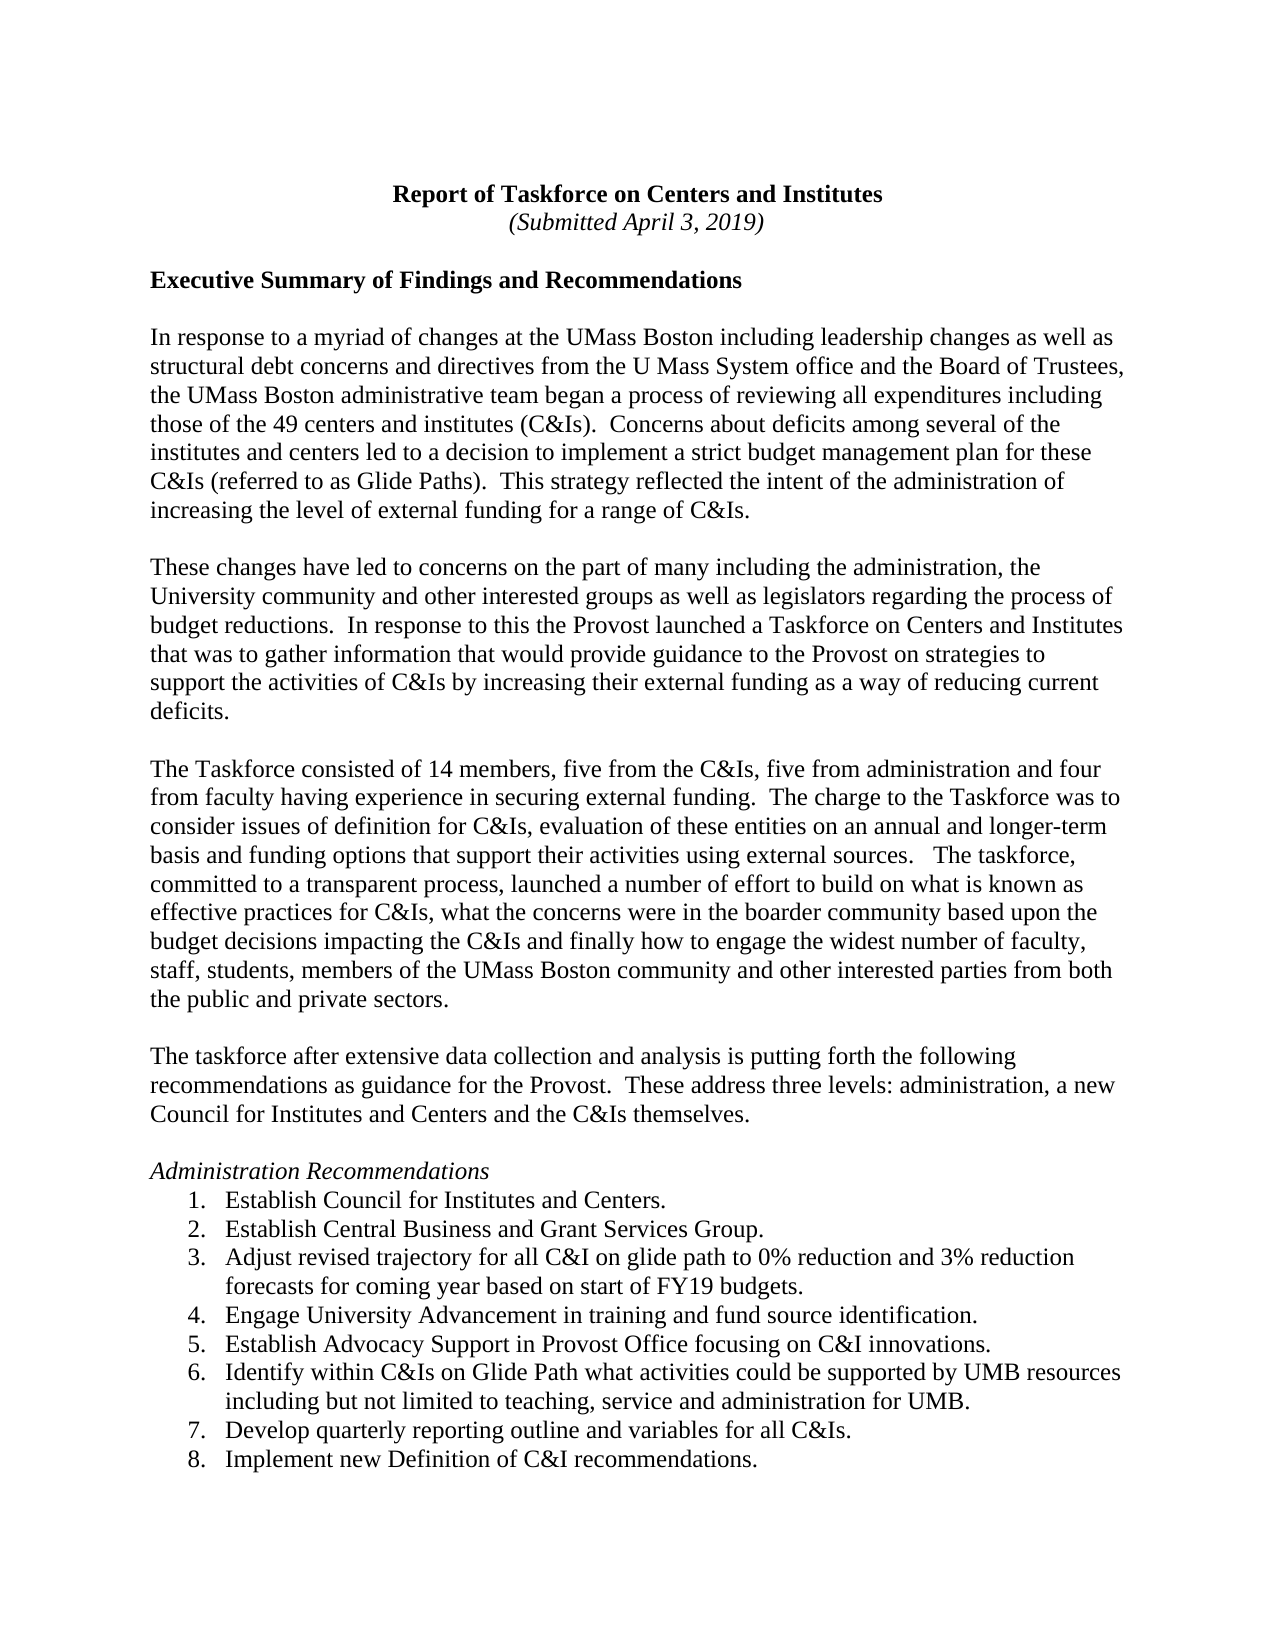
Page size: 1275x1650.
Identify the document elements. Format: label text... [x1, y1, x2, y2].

list Establish Central Business and Grant Services Group. [187, 1214, 1125, 1242]
list Engage University Advancement in training and fund source identification. [187, 1300, 1125, 1329]
list Develop quarterly reporting outline and variables for all C&Is. [187, 1415, 1125, 1444]
text Administration Recommendations [150, 1156, 1125, 1185]
text Report of Taskforce on Centers and Institutes [150, 179, 1125, 207]
text The Taskforce consisted of 14 members, five from the C&Is, five from administration and four from faculty having experience in securing external funding. The charge to the Taskforce was to consider issues of definition for C&Is, evaluation of these entities on an annual and longer-term basis and funding options that support their activities using external sources. The taskforce, committed to a transparent process, launched a number of effort to build on what is known as effective practices for C&Is, what the concerns were in the boarder community based upon the budget decisions impacting the C&Is and finally how to engage the widest number of faculty, staff, students, members of the UMass Boston community and other interested parties from both the public and private sectors. [150, 754, 1125, 1012]
list Adjust revised trajectory for all C&I on glide path to 0% reduction and 3% reduction forecasts for coming year based on start of FY19 budgets. [187, 1242, 1125, 1300]
text These changes have led to concerns on the part of many including the administration, the University community and other interested groups as well as legislators regarding the process of budget reductions. In response to this the Provost launched a Taskforce on Centers and Institutes that was to gather information that would provide guidance to the Provost on strategies to support the activities of C&Is by increasing their external funding as a way of reducing current deficits. [150, 552, 1125, 725]
list Implement new Definition of C&I recommendations. [187, 1444, 1125, 1472]
list Establish Advocacy Support in Provost Office focusing on C&I innovations. [187, 1329, 1125, 1357]
text The taskforce after extensive data collection and analysis is putting forth the following recommendations as guidance for the Provost. These address three levels: administration, a new Council for Institutes and Centers and the C&Is themselves. [150, 1041, 1125, 1127]
text Executive Summary of Findings and Recommendations [150, 265, 1125, 294]
text (Submitted April 3, 2019) [150, 207, 1125, 236]
list Identify within C&Is on Glide Path what activities could be supported by UMB resources including but not limited to teaching, service and administration for UMB. [187, 1357, 1125, 1415]
list Establish Council for Institutes and Centers. [187, 1185, 1125, 1214]
text In response to a myriad of changes at the UMass Boston including leadership changes as well as structural debt concerns and directives from the U Mass System office and the Board of Trustees, the UMass Boston administrative team began a process of reviewing all expenditures including those of the 49 centers and institutes (C&Is). Concerns about deficits among several of the institutes and centers led to a decision to implement a strict budget management plan for these C&Is (referred to as Glide Paths). This strategy reflected the intent of the administration of increasing the level of external funding for a range of C&Is. [150, 322, 1125, 524]
